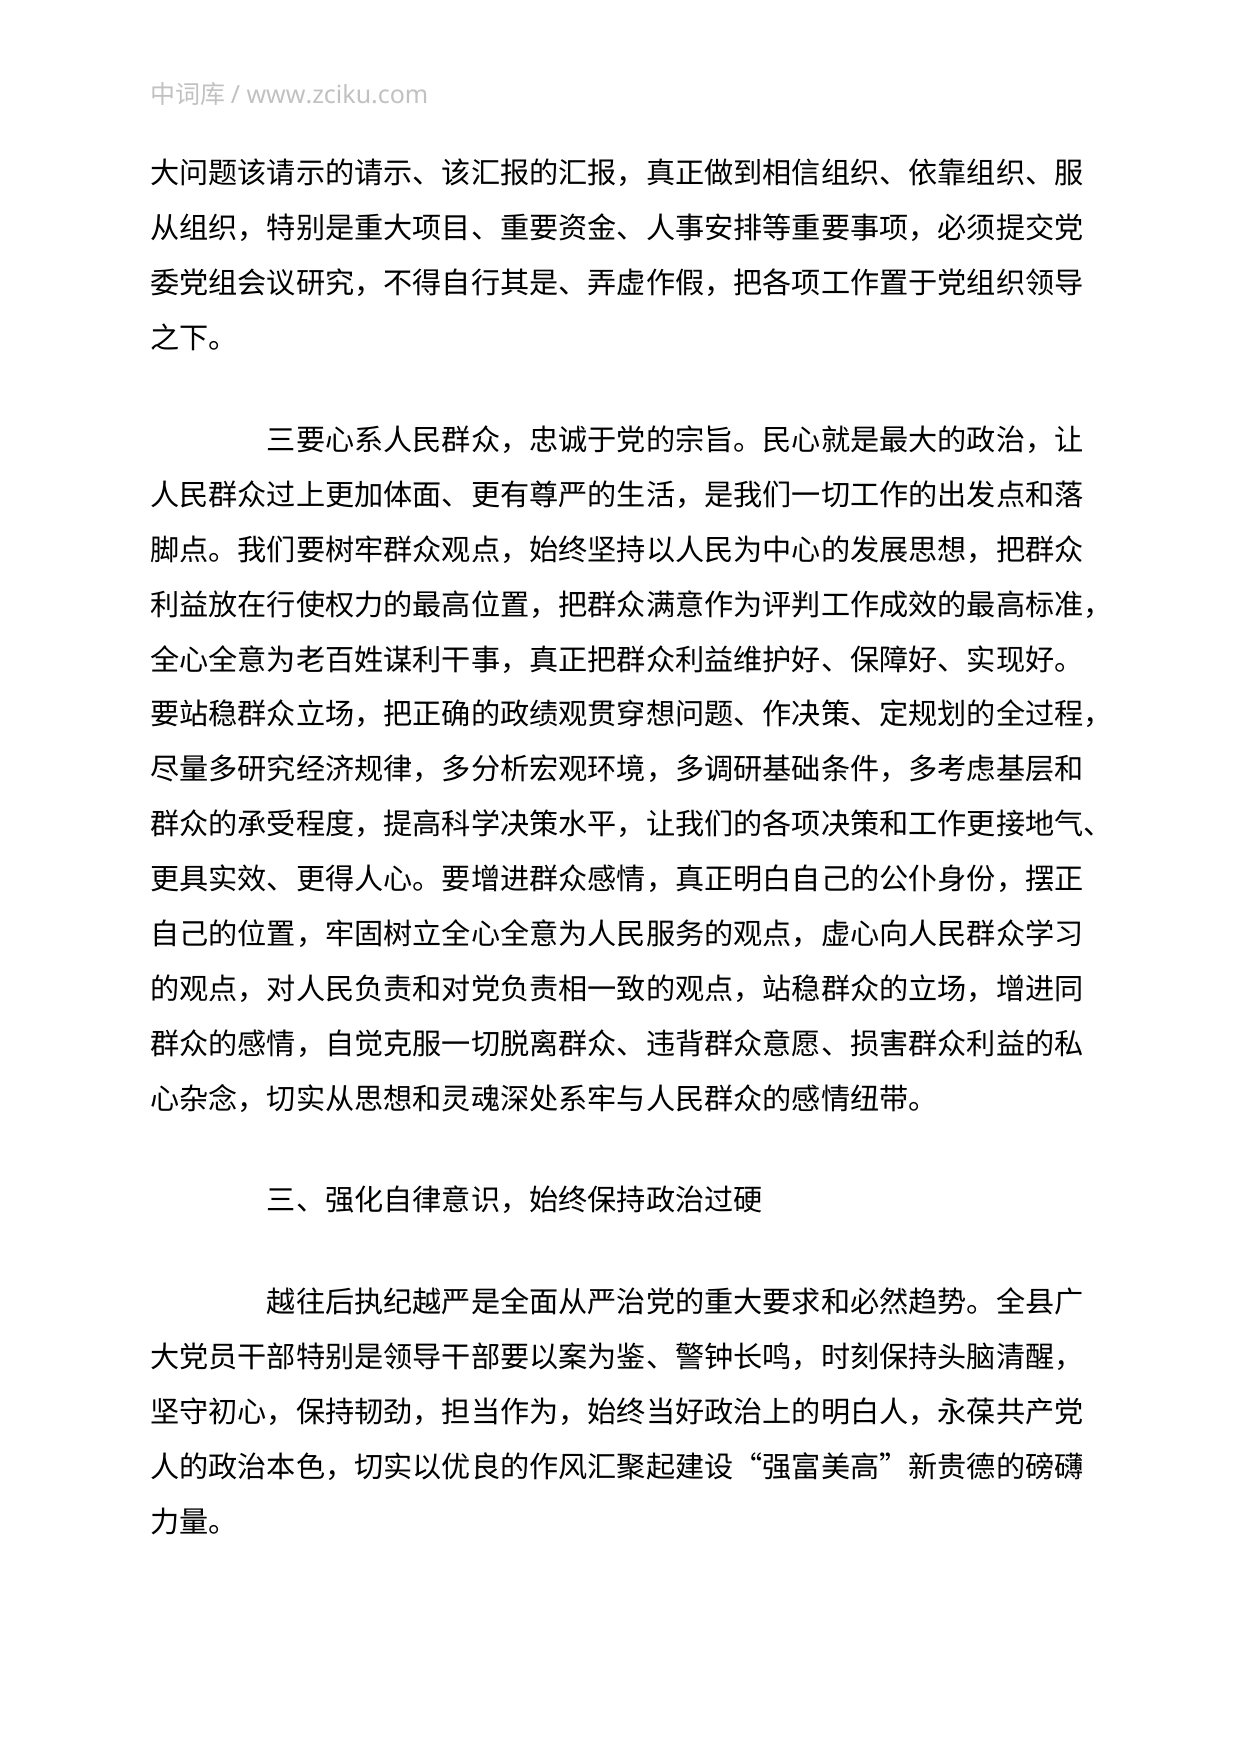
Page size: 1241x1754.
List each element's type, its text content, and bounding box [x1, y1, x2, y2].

text 三要心系人民群众，忠诚于党的宗旨。民心就是最大的政治，让人民群众过上更加体面、更有尊严的生活，是我们一切工作的出发点和落脚点。我们要树牢群众观点，始终坚持以人民为中心的发展思想，把群众利益放在行使权力的最高位置，把群众满意作为评判工作成效的最高标准，全心全意为老百姓谋利干事，真正把群众利益维护好、保障好、实现好。要站稳群众立场，把正确的政绩观贯穿想问题、作决策、定规划的全过程，尽量多研究经济规律，多分析宏观环境，多调研基础条件，多考虑基层和群众的承受程度，提高科学决策水平，让我们的各项决策和工作更接地气、更具实效、更得人心。要增进群众感情，真正明白自己的公仆身份，摆正自己的位置，牢固树立全心全意为人民服务的观点，虚心向人民群众学习的观点，对人民负责和对党负责相一致的观点，站稳群众的立场，增进同群众的感情，自觉克服一切脱离群众、违背群众意愿、损害群众利益的私心杂念，切实从思想和灵魂深处系牢与人民群众的感情纽带。 [150, 416, 1090, 1117]
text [150, 150, 1090, 357]
text 三、强化自律意识，始终保持政治过硬 [150, 1177, 1090, 1219]
text 越往后执纪越严是全面从严治党的重大要求和必然趋势。全县广大党员干部特别是领导干部要以案为鉴、警钟长鸣，时刻保持头脑清醒，坚守初心，保持韧劲，担当作为，始终当好政治上的明白人，永葆共产党人的政治本色，切实以优良的作风汇聚起建设“强富美高”新贵德的磅礴力量。 [150, 1279, 1090, 1541]
